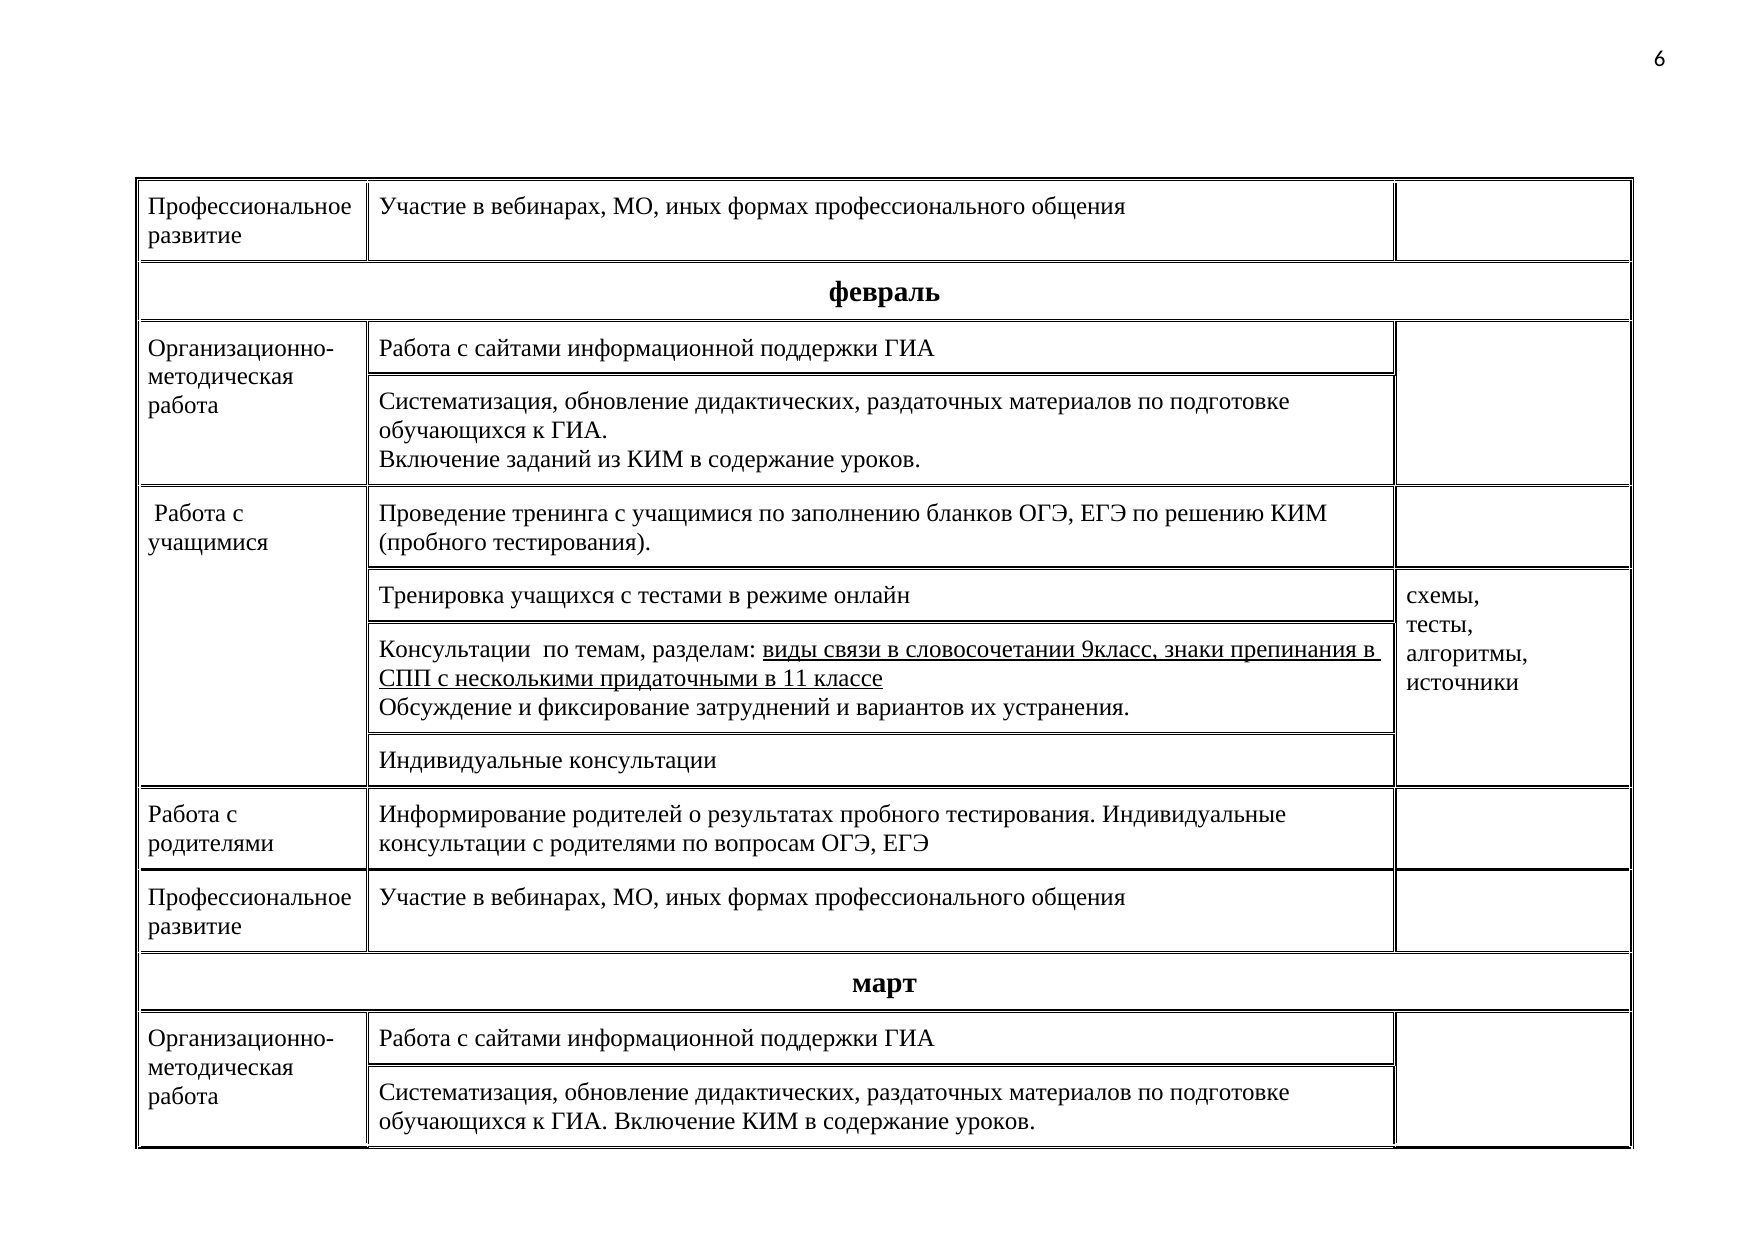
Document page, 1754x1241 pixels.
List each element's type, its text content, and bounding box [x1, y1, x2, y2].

table_cell Профессиональное развитие [137, 868, 366, 951]
table_cell Участие в вебинарах, МО, иных формах профессионального общения [368, 179, 1395, 260]
table_cell [1395, 1009, 1631, 1146]
table_cell Информирование родителей о результатах пробного тестирования. Индивидуальные консультации с родителями по вопросам ОГЭ, ЕГЭ [369, 789, 1393, 868]
table_cell Проведение тренинга с учащимися по заполнению бланков ОГЭ, ЕГЭ по решению КИМ (пробного тестирования). [369, 487, 1393, 566]
table_cell схемы, тесты, алгоритмы, источники [1397, 566, 1631, 785]
table_cell [1395, 484, 1632, 566]
table_cell Индивидуальные консультации [369, 735, 1393, 785]
table_cell [1397, 868, 1632, 951]
table_cell Работа с сайтами информационной поддержки ГИА [369, 1013, 1393, 1063]
table_cell Консультации по темам, разделам: виды связи в словосочетании 9класс, знаки препинания в СПП с несколькими придаточными в 11 классе Обсуждение и фиксирование затруднений и вариантов их устранения. [369, 624, 1393, 731]
table_cell Систематизация, обновление дидактических, раздаточных материалов по подготовке обучающихся к ГИА. Включение КИМ в содержание уроков. [368, 1067, 1395, 1146]
table_cell Профессиональное развитие [139, 181, 367, 260]
table_cell Работа с сайтами информационной поддержки ГИА [369, 322, 1393, 372]
table_cell Работа с учащимися [137, 484, 367, 785]
table_cell март [137, 951, 1632, 1009]
table_cell Организационно-методическая работа [139, 1009, 367, 1146]
table_cell [1397, 319, 1631, 484]
table_cell Работа с родителями [139, 785, 366, 868]
table_cell Тренировка учащихся с тестами в режиме онлайн [369, 570, 1393, 620]
table_cell февраль [137, 260, 1632, 318]
table_cell [1395, 181, 1630, 260]
table_cell Участие в вебинарах, МО, иных формах профессионального общения [369, 871, 1393, 951]
table_cell [1397, 785, 1631, 868]
table_cell Организационно-методическая работа [139, 319, 366, 484]
table_cell Систематизация, обновление дидактических, раздаточных материалов по подготовке обучающихся к ГИА. Включение заданий из КИМ в содержание уроков. [369, 376, 1393, 484]
